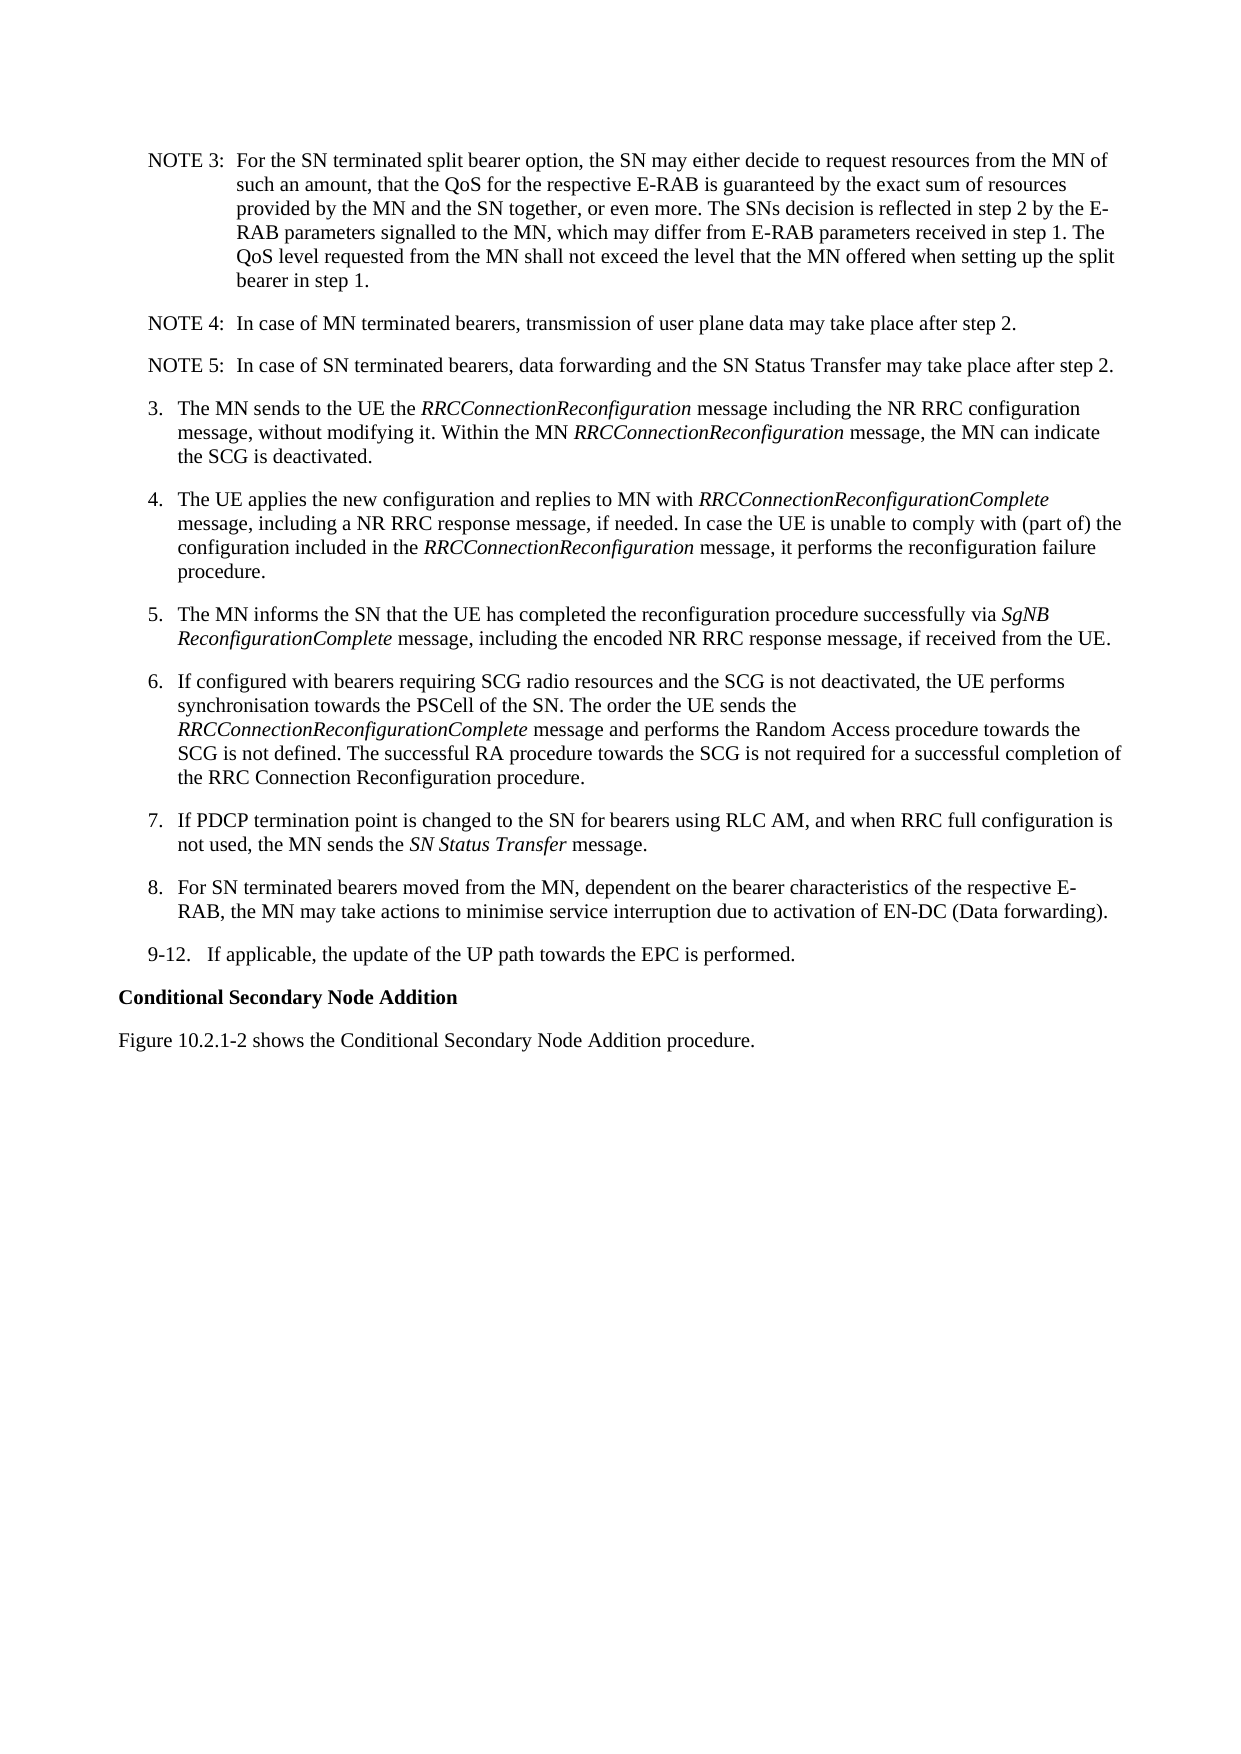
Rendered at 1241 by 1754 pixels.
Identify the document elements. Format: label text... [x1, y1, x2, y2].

text NOTE 3: For the SN terminated split bearer option, the SN may either decide to request resources from the MN of such an amount, that the QoS for the respective E-RAB is guaranteed by the exact sum of resources provided by the MN and the SN together, or even more. The SNs decision is reflected in step 2 by the E-RAB parameters signalled to the MN, which may differ from E-RAB parameters received in step 1. The QoS level requested from the MN shall not exceed the level that the MN offered when setting up the split bearer in step 1. [148, 147, 1122, 292]
text Conditional Secondary Node Addition [118, 985, 1122, 1009]
text 7. If PDCP termination point is changed to the SN for bearers using RLC AM, and when RRC full configuration is not used, the MN sends the SN Status Transfer message. [148, 808, 1122, 856]
text 5. The MN informs the SN that the UE has completed the reconfiguration procedure successfully via SgNB ReconfigurationComplete message, including the encoded NR RRC response message, if received from the UE. [148, 602, 1122, 650]
text 3. The MN sends to the UE the RRCConnectionReconfiguration message including the NR RRC configuration message, without modifying it. Within the MN RRCConnectionReconfiguration message, the MN can indicate the SCG is deactivated. [148, 396, 1122, 468]
text NOTE 4: In case of MN terminated bearers, transmission of user plane data may take place after step 2. [148, 311, 1122, 335]
text 8. For SN terminated bearers moved from the MN, dependent on the bearer characteristics of the respective E-RAB, the MN may take actions to minimise service interruption due to activation of EN-DC (Data forwarding). [148, 875, 1122, 923]
text 9-12. If applicable, the update of the UP path towards the EPC is performed. [148, 942, 1122, 966]
text NOTE 5: In case of SN terminated bearers, data forwarding and the SN Status Transfer may take place after step 2. [148, 353, 1122, 377]
text 4. The UE applies the new configuration and replies to MN with RRCConnectionReconfigurationComplete message, including a NR RRC response message, if needed. In case the UE is unable to comply with (part of) the configuration included in the RRCConnectionReconfiguration message, it performs the reconfiguration failure procedure. [148, 487, 1122, 583]
text 6. If configured with bearers requiring SCG radio resources and the SCG is not deactivated, the UE performs synchronisation towards the PSCell of the SN. The order the UE sends the RRCConnectionReconfigurationComplete message and performs the Random Access procedure towards the SCG is not defined. The successful RA procedure towards the SCG is not required for a successful completion of the RRC Connection Reconfiguration procedure. [148, 669, 1122, 789]
text Figure 10.2.1-2 shows the Conditional Secondary Node Addition procedure. [118, 1027, 1122, 1052]
